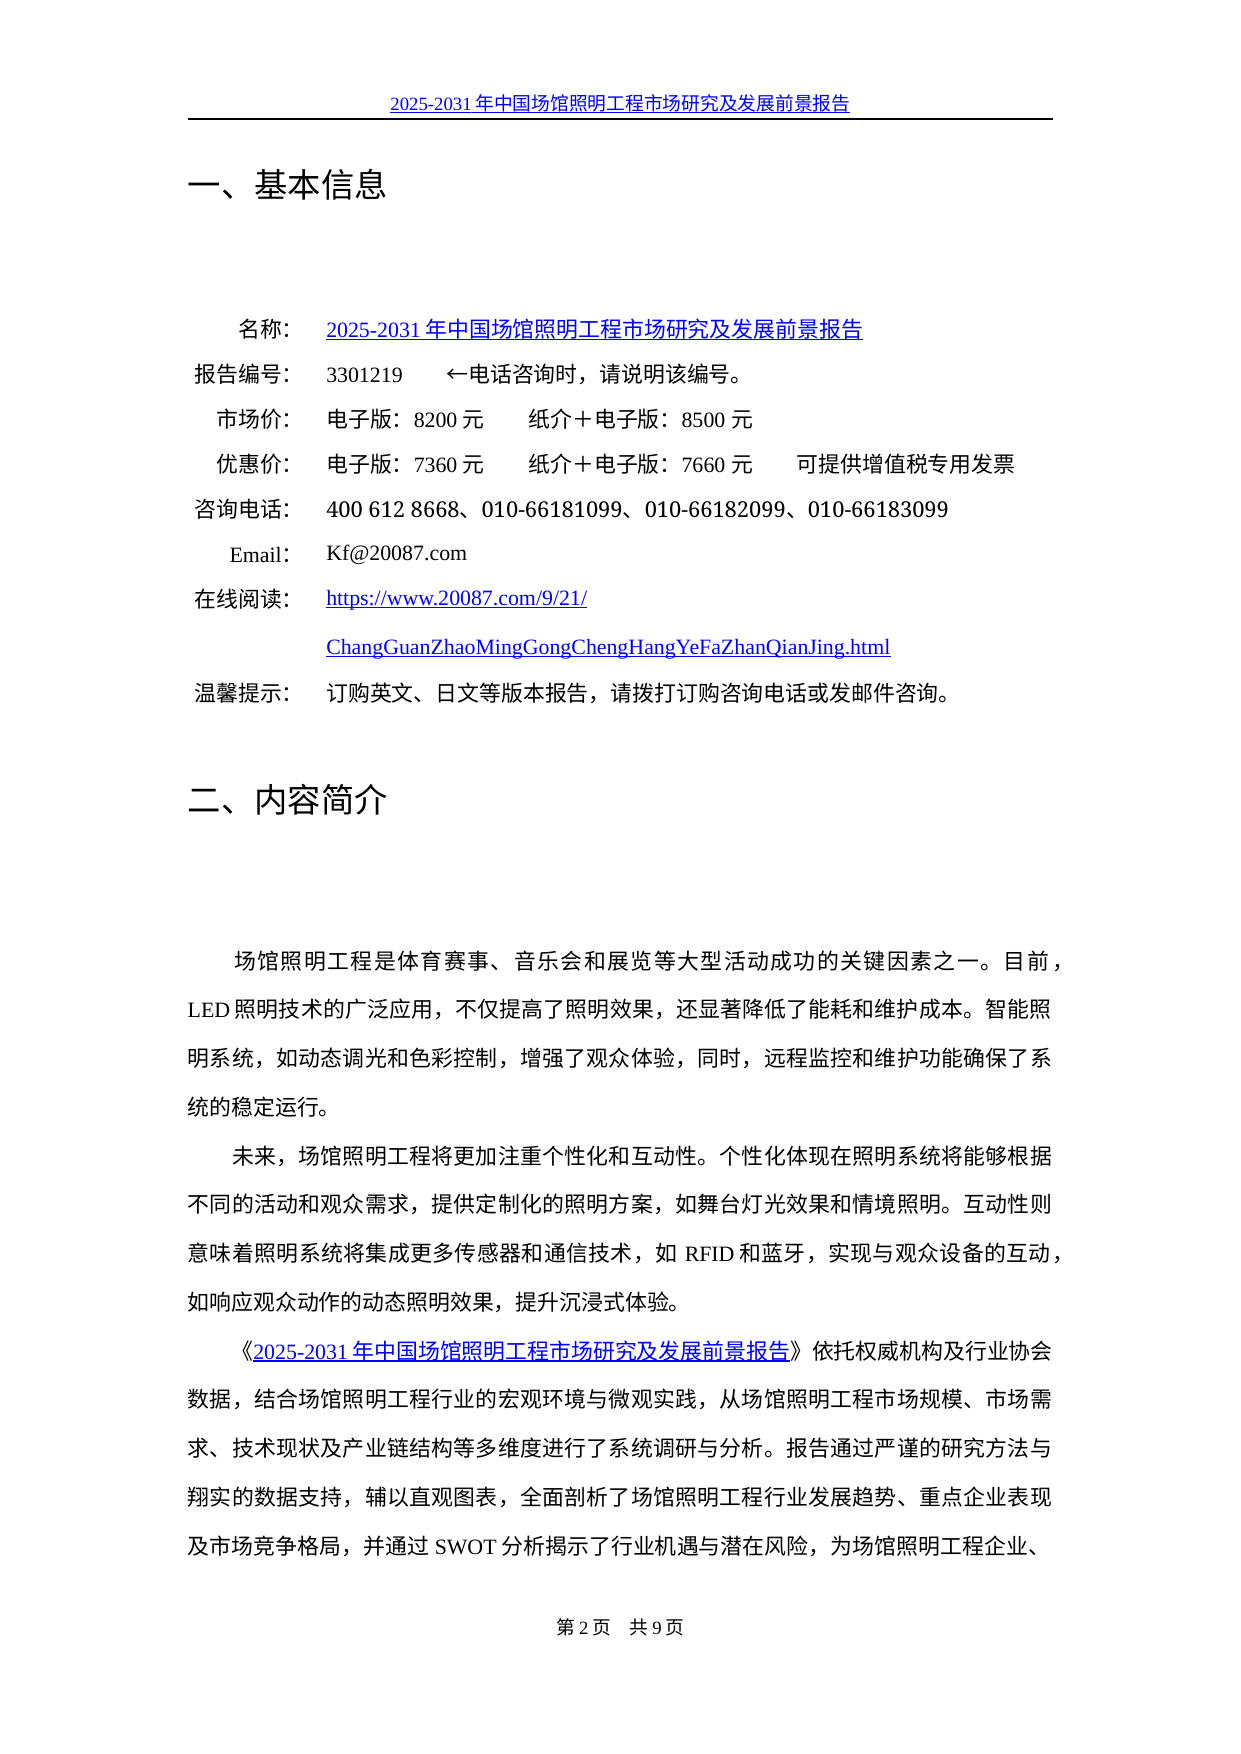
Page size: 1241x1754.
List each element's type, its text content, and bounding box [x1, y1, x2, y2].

table_cell 温馨提示： [167, 675, 315, 720]
table_cell 400 612 8668、010-66181099、010-66182099、010-66183099 [315, 492, 1073, 537]
table_header 2025-2031年中国场馆照明工程市场研究及发展前景报告 [315, 312, 1073, 357]
table_cell 3301219 ←电话咨询时，请说明该编号。 [315, 357, 1073, 402]
title 一、基本信息 [187, 150, 1053, 215]
table_cell Kf@20087.com [315, 537, 1073, 582]
table_cell Email： [167, 537, 315, 582]
table_cell [315, 582, 1073, 675]
table_cell 在线阅读： [167, 582, 315, 675]
table_cell 咨询电话： [167, 492, 315, 537]
table_cell 电子版：7360 元 纸介＋电子版：7660 元 可提供增值税专用发票 [315, 447, 1073, 492]
table_header 名称： [167, 312, 315, 357]
table_cell 优惠价： [167, 447, 315, 492]
table_cell 电子版：8200 元 纸介＋电子版：8500 元 [315, 402, 1073, 447]
table_cell 市场价： [167, 402, 315, 447]
title 二、内容简介 [187, 766, 1053, 831]
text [187, 943, 1053, 1561]
table_cell 报告编号： [167, 357, 315, 402]
table_cell 订购英文、日文等版本报告，请拨打订购咨询电话或发邮件咨询。 [315, 675, 1073, 720]
